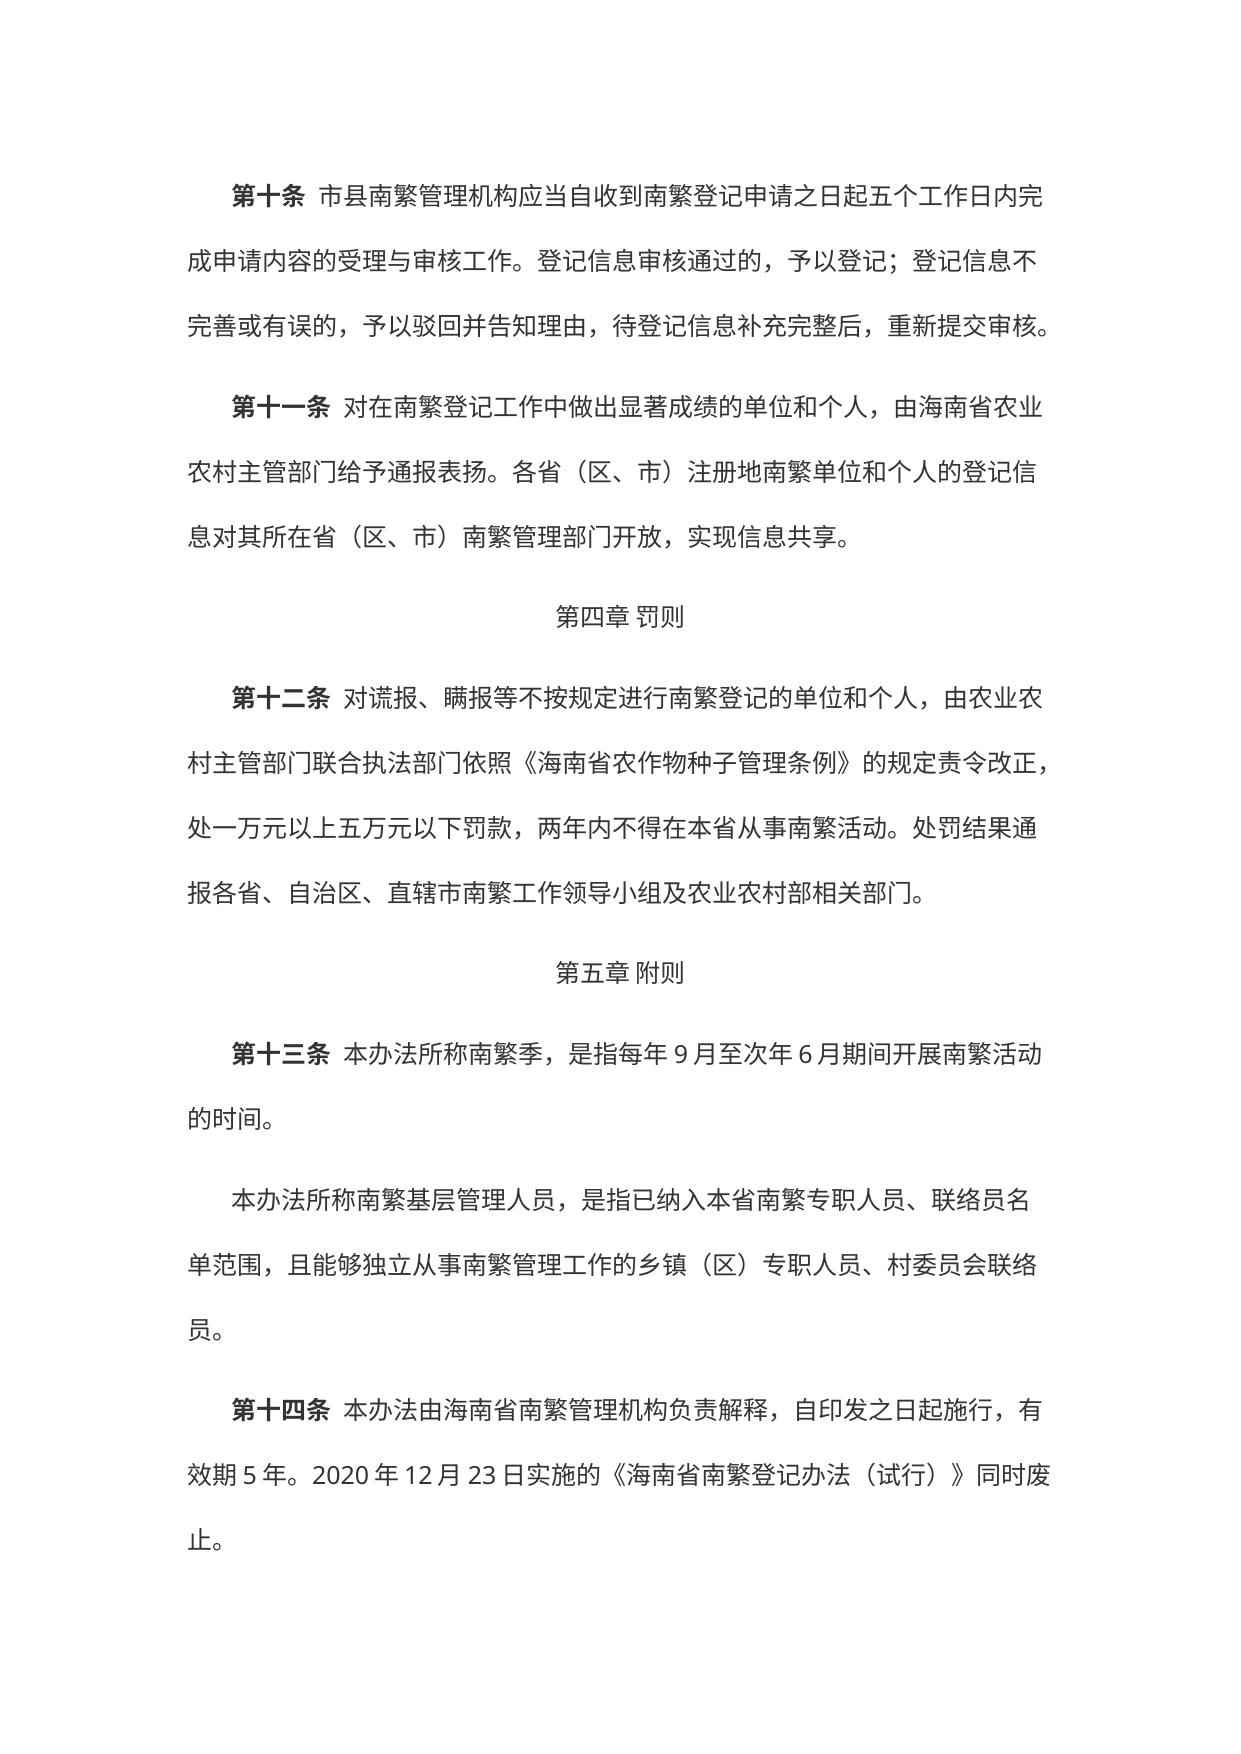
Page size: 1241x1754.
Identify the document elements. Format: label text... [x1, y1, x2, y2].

text 第十条 市县南繁管理机构应当自收到南繁登记申请之日起五个工作日内完成申请内容的受理与审核工作。登记信息审核通过的，予以登记；登记信息不完善或有误的，予以驳回并告知理由，待登记信息补充完整后，重新提交审核。 [187, 162, 1053, 357]
text 第五章 附则 [187, 939, 1053, 1004]
text 第四章 罚则 [187, 583, 1053, 648]
text 第十四条 本办法由海南省南繁管理机构负责解释，自印发之日起施行，有效期5年。2020年12月23日实施的《海南省南繁登记办法（试行）》同时废止。 [187, 1376, 1053, 1571]
text 第十二条 对谎报、瞒报等不按规定进行南繁登记的单位和个人，由农业农村主管部门联合执法部门依照《海南省农作物种子管理条例》的规定责令改正，处一万元以上五万元以下罚款，两年内不得在本省从事南繁活动。处罚结果通报各省、自治区、直辖市南繁工作领导小组及农业农村部相关部门。 [187, 664, 1053, 924]
text 本办法所称南繁基层管理人员，是指已纳入本省南繁专职人员、联络员名单范围，且能够独立从事南繁管理工作的乡镇（区）专职人员、村委员会联络员。 [187, 1166, 1053, 1361]
text 第十一条 对在南繁登记工作中做出显著成绩的单位和个人，由海南省农业农村主管部门给予通报表扬。各省（区、市）注册地南繁单位和个人的登记信息对其所在省（区、市）南繁管理部门开放，实现信息共享。 [187, 373, 1053, 568]
text 第十三条 本办法所称南繁季，是指每年9月至次年6月期间开展南繁活动的时间。 [187, 1020, 1053, 1150]
